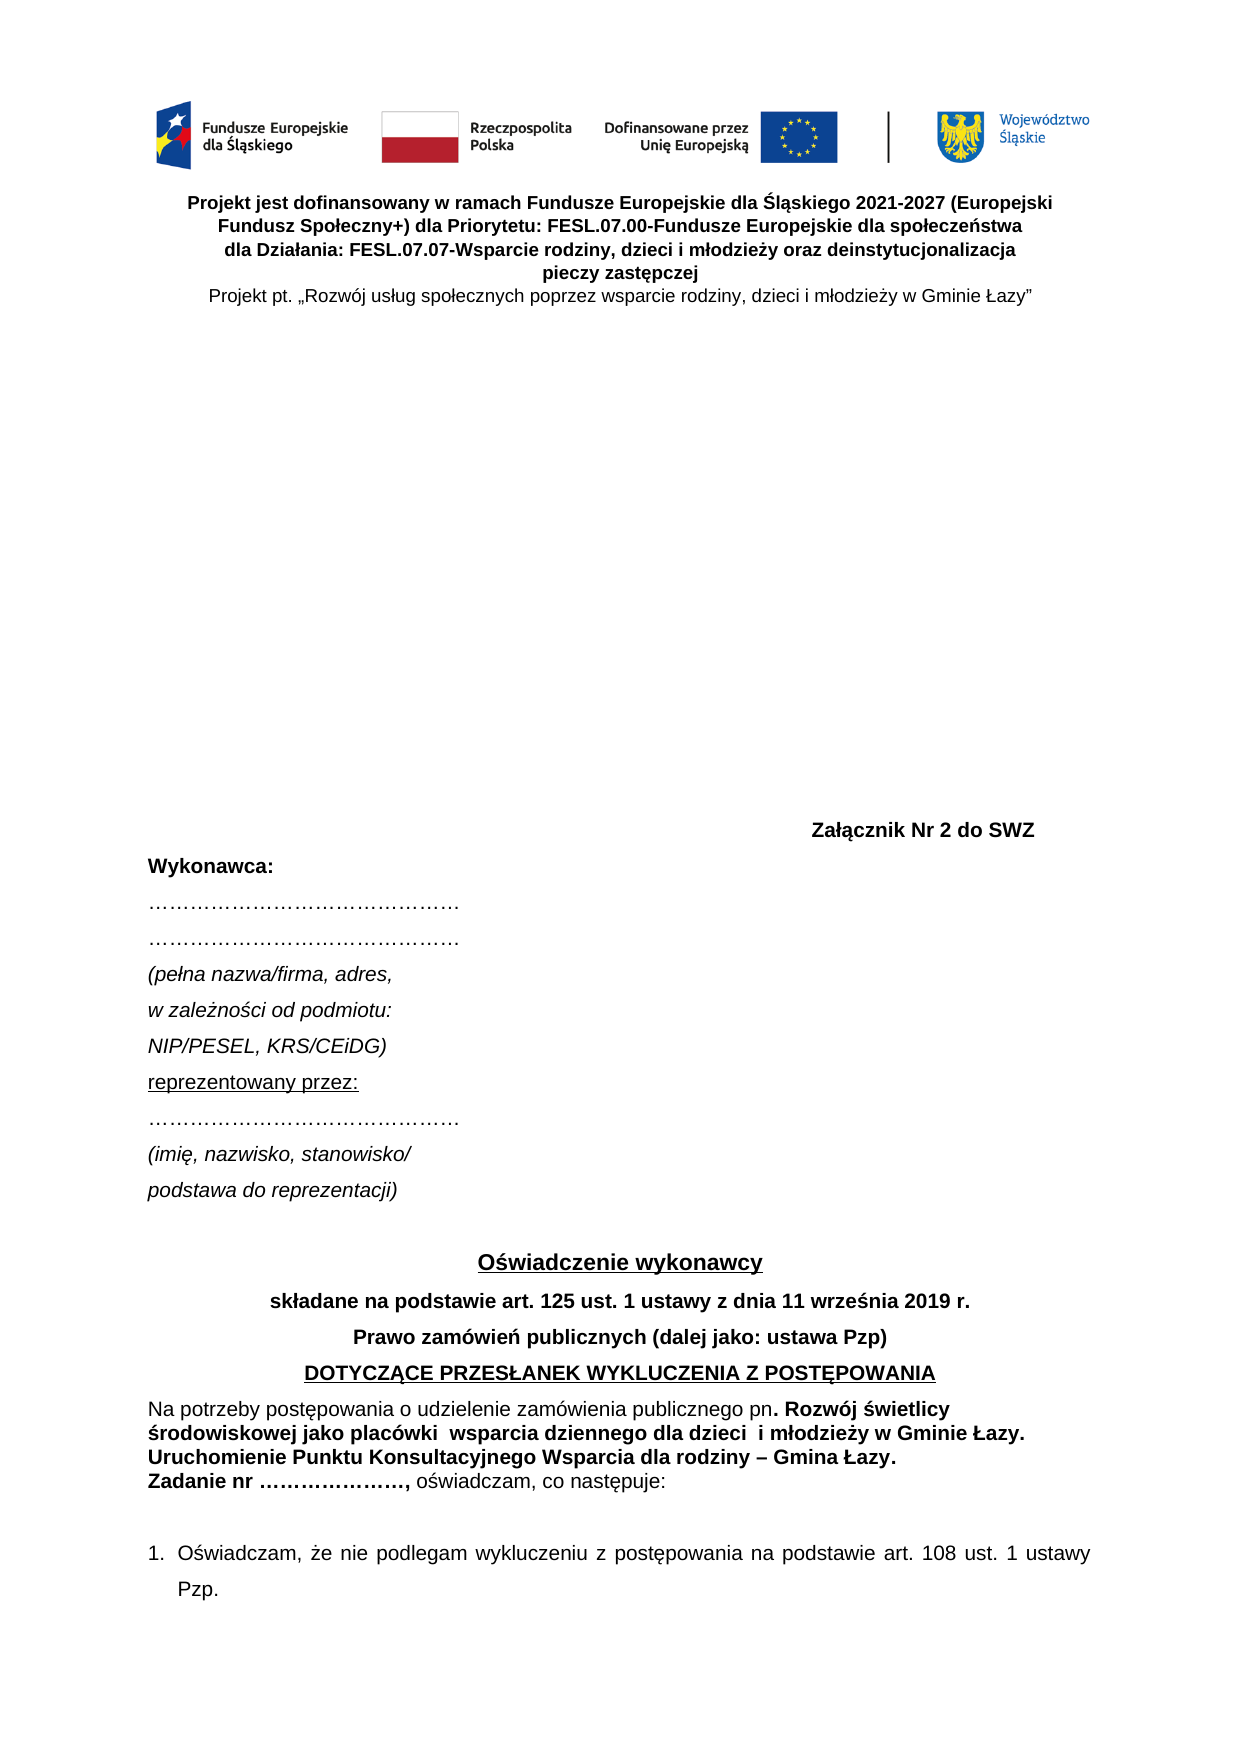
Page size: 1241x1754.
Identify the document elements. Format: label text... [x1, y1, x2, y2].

text Prawo zamówień publicznych (dalej jako: ustawa Pzp) DOTYCZĄCE PRZESŁANEK WYKLUCZENIA Z POSTĘPOWANIA [148, 1325, 1093, 1385]
text Zadanie nr …………………, oświadczam, co następuje: [148, 1468, 1093, 1492]
text ……………………………………… [148, 1106, 605, 1129]
text składane na podstawie art. 125 ust. 1 ustawy z dnia 11 września 2019 r. [148, 1289, 1093, 1313]
text Na potrzeby postępowania o udzielenie zamówienia publicznego pn. Rozwój świetlicy środowiskowej jako placówki wsparcia dziennego dla dzieci i młodzieży w Gminie Łazy. Uruchomienie Punktu Konsultacyjnego Wsparcia dla rodziny – Gmina Łazy. [148, 1397, 1093, 1468]
text Wykonawca: [148, 854, 1093, 878]
text reprezentowany przez: [148, 1070, 1093, 1094]
text Załącznik Nr 2 do SWZ [811, 818, 1093, 842]
text (imię, nazwisko, stanowisko/ podstawa do reprezentacji) [148, 1142, 472, 1201]
text ……………………………………… [148, 890, 472, 914]
text (pełna nazwa/firma, adres, w zależności od podmiotu: NIP/PESEL, KRS/CEiDG) [148, 962, 472, 1058]
list Oświadczam, że nie podlegam wykluczeniu z postępowania na podstawie art. 108 ust. 1 ustawy Pzp. [148, 1540, 1093, 1600]
text Oświadczenie wykonawcy [148, 1249, 1093, 1276]
text ……………………………………… [148, 926, 472, 950]
